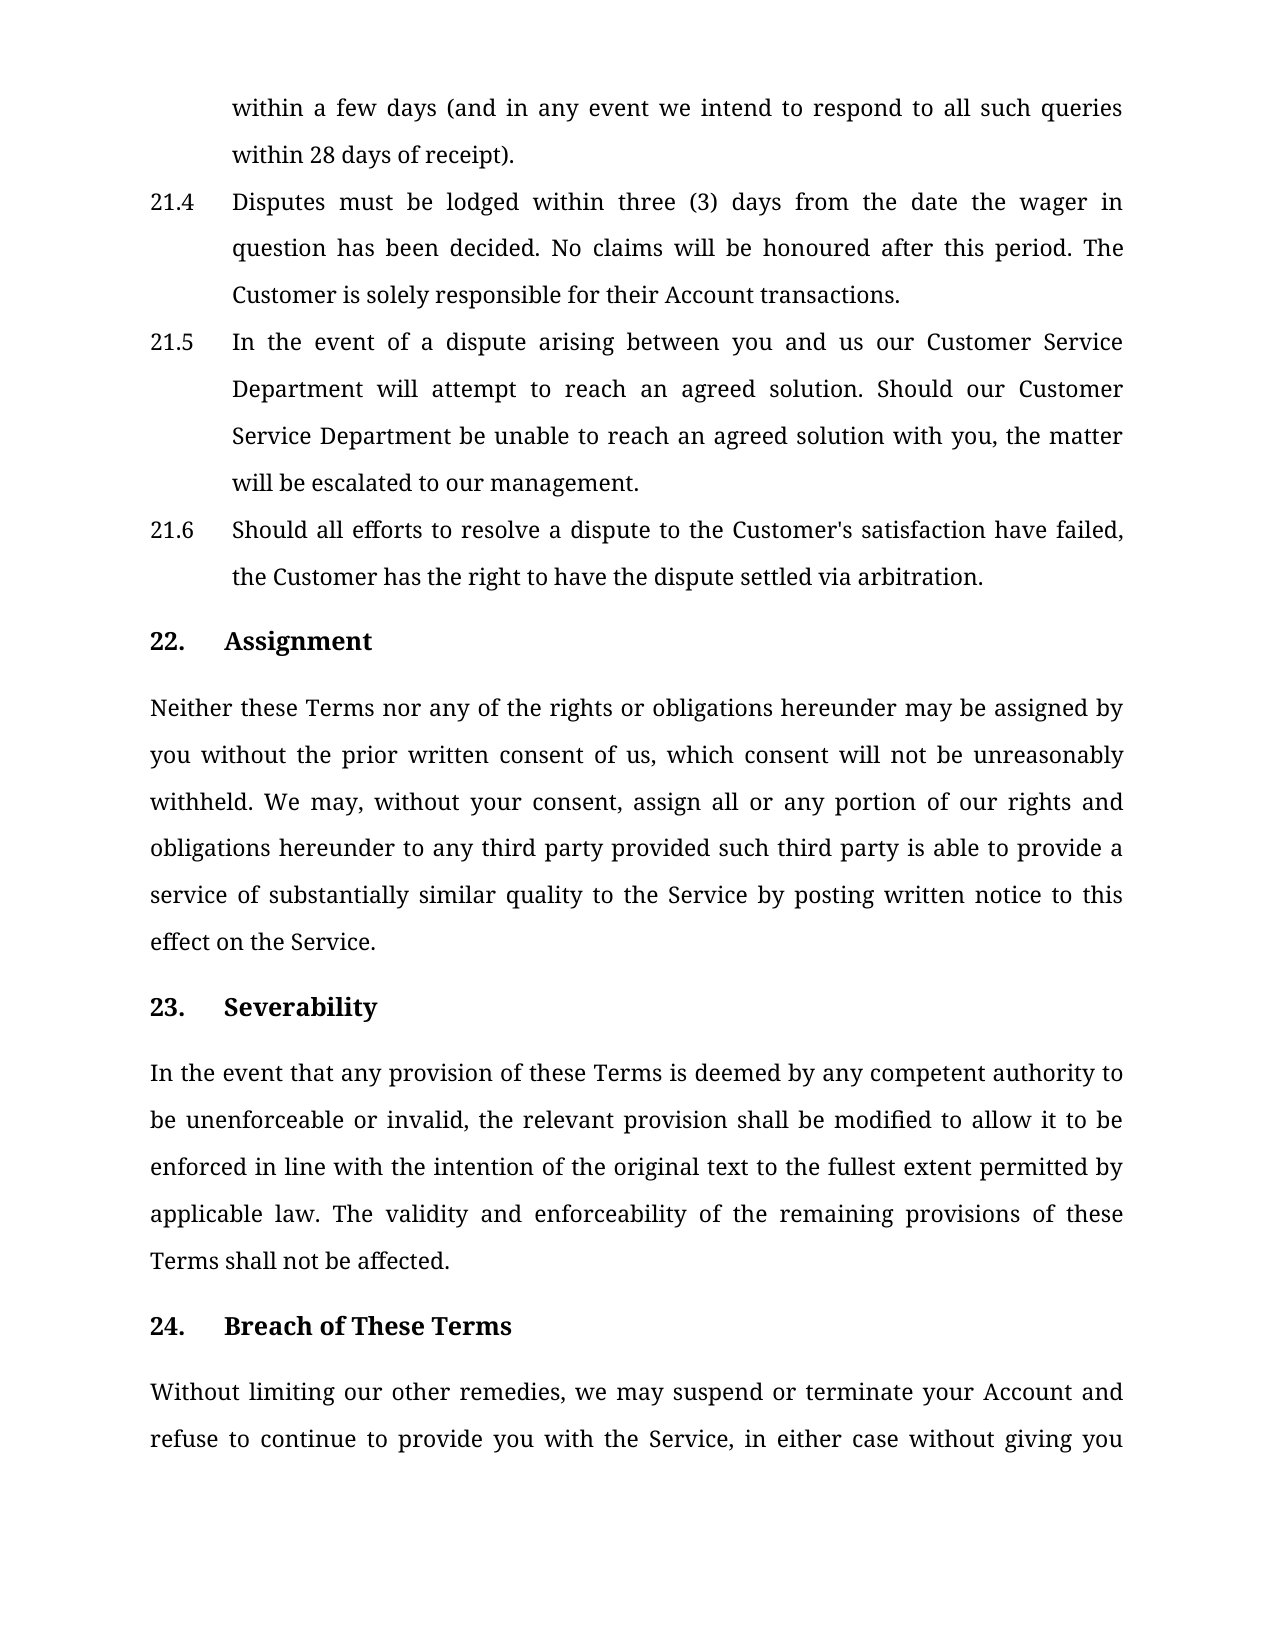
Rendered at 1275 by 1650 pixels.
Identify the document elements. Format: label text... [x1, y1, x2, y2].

subtitle Assignment [150, 624, 1125, 658]
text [150, 1376, 1125, 1454]
text Neither these Terms nor any of the rights or obligations hereunder may be assigned by you without the prior written consent of us, which consent will not be unreasonably withheld. We may, without your consent, assign all or any portion of our rights and obligations hereunder to any third party provided such third party is able to provide a service of substantially similar quality to the Service by posting written notice to this effect on the Service. [150, 692, 1125, 957]
subtitle Severability [150, 989, 1125, 1024]
list Should all efforts to resolve a dispute to the Customer's satisfaction have failed, the Customer has the right to have the dispute settled via arbitration. [150, 513, 1125, 592]
text In the event that any provision of these Terms is deemed by any competent authority to be unenforceable or invalid, the relevant provision shall be modified to allow it to be enforced in line with the intention of the original text to the fullest extent permitted by applicable law. The validity and enforceability of the remaining provisions of these Terms shall not be affected. [150, 1057, 1125, 1276]
subtitle Breach of These Terms [150, 1308, 1125, 1342]
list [156, 92, 1125, 170]
list In the event of a dispute arising between you and us our Customer Service Department will attempt to reach an agreed solution. Should our Customer Service Department be unable to reach an agreed solution with you, the matter will be escalated to our management. [150, 326, 1125, 498]
list Disputes must be lodged within three (3) days from the date the wager in question has been decided. No claims will be honoured after this period. The Customer is solely responsible for their Account transactions. [150, 185, 1125, 310]
